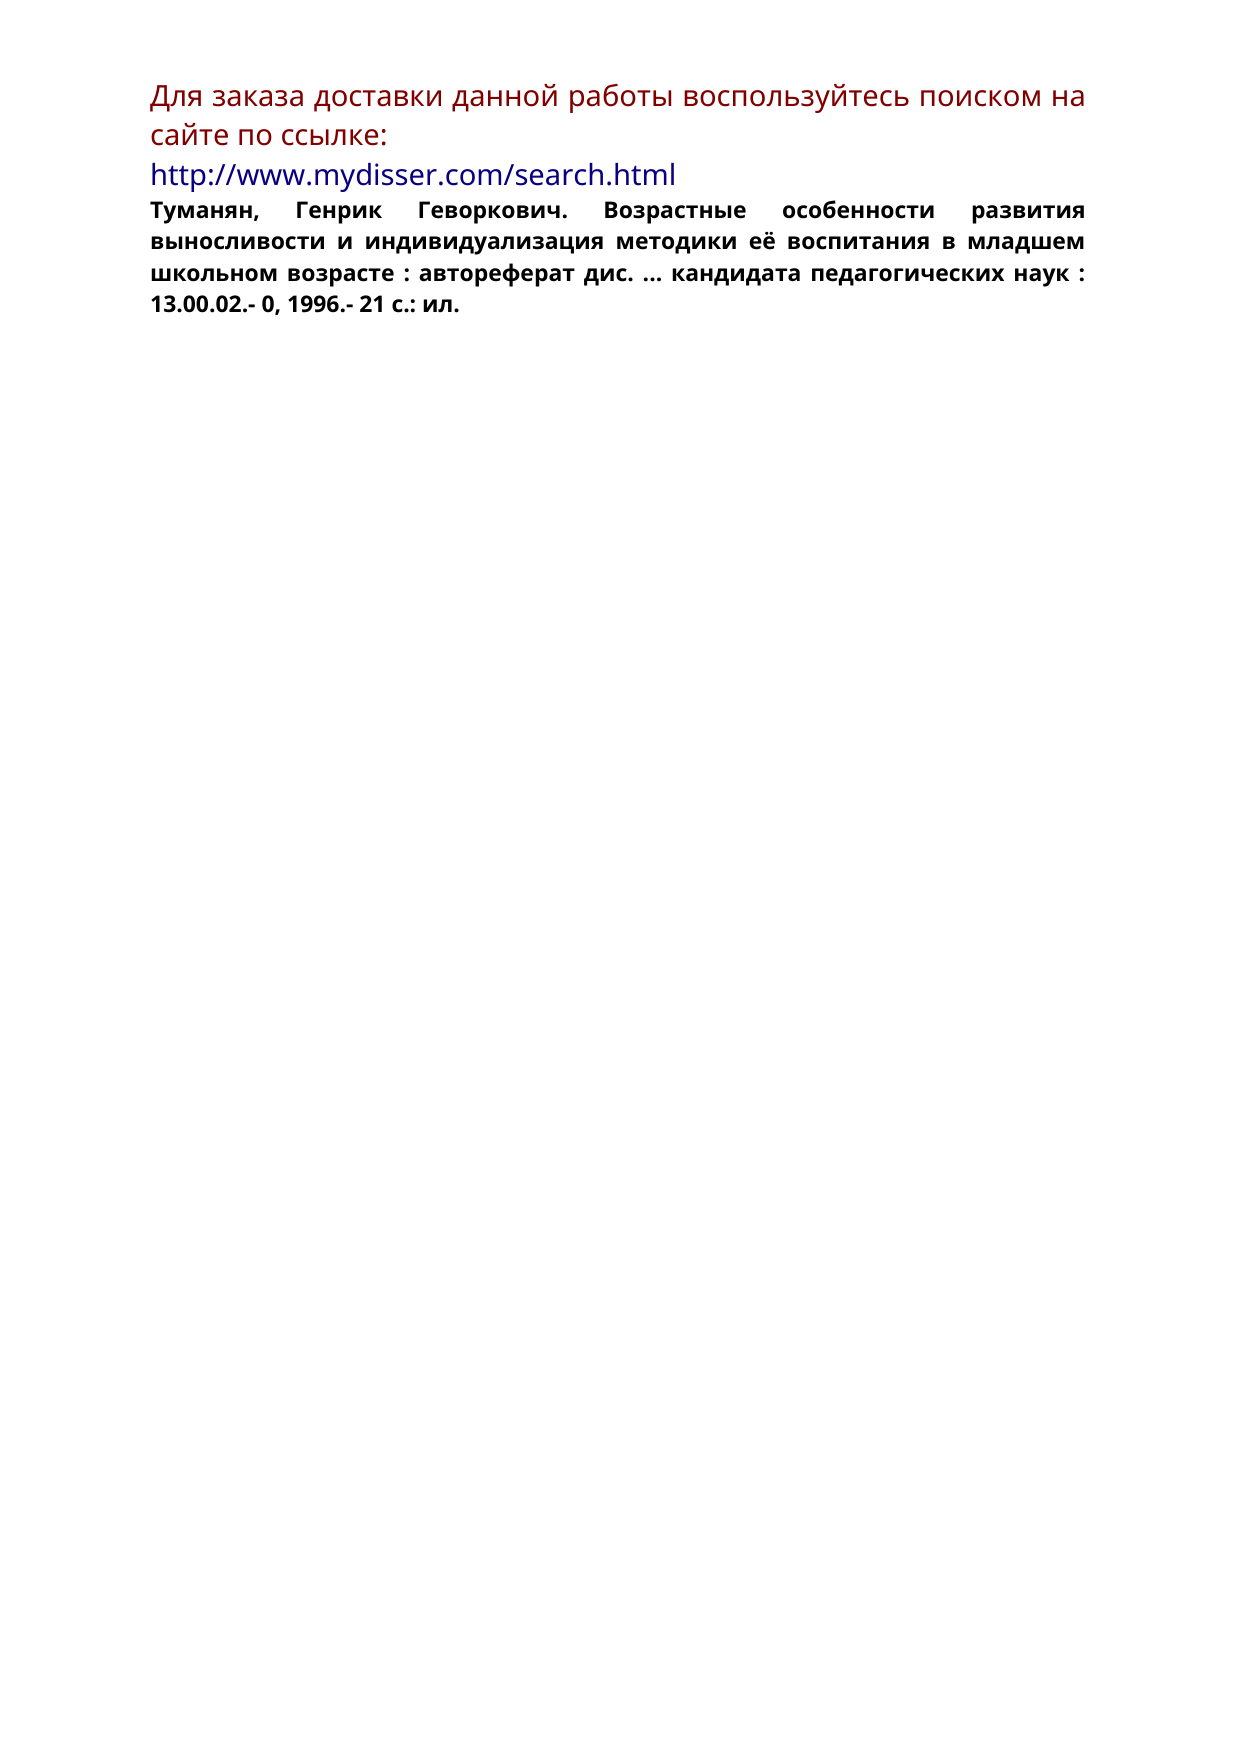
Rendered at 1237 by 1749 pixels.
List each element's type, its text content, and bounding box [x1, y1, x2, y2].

text Туманян, Генрик Геворкович. Возрастные особенности развития выносливости и индивидуализация методики её воспитания в младшем школьном возрасте : автореферат дис. ... кандидата педагогических наук : 13.00.02.- 0, 1996.- 21 с.: ил. [150, 194, 1086, 319]
